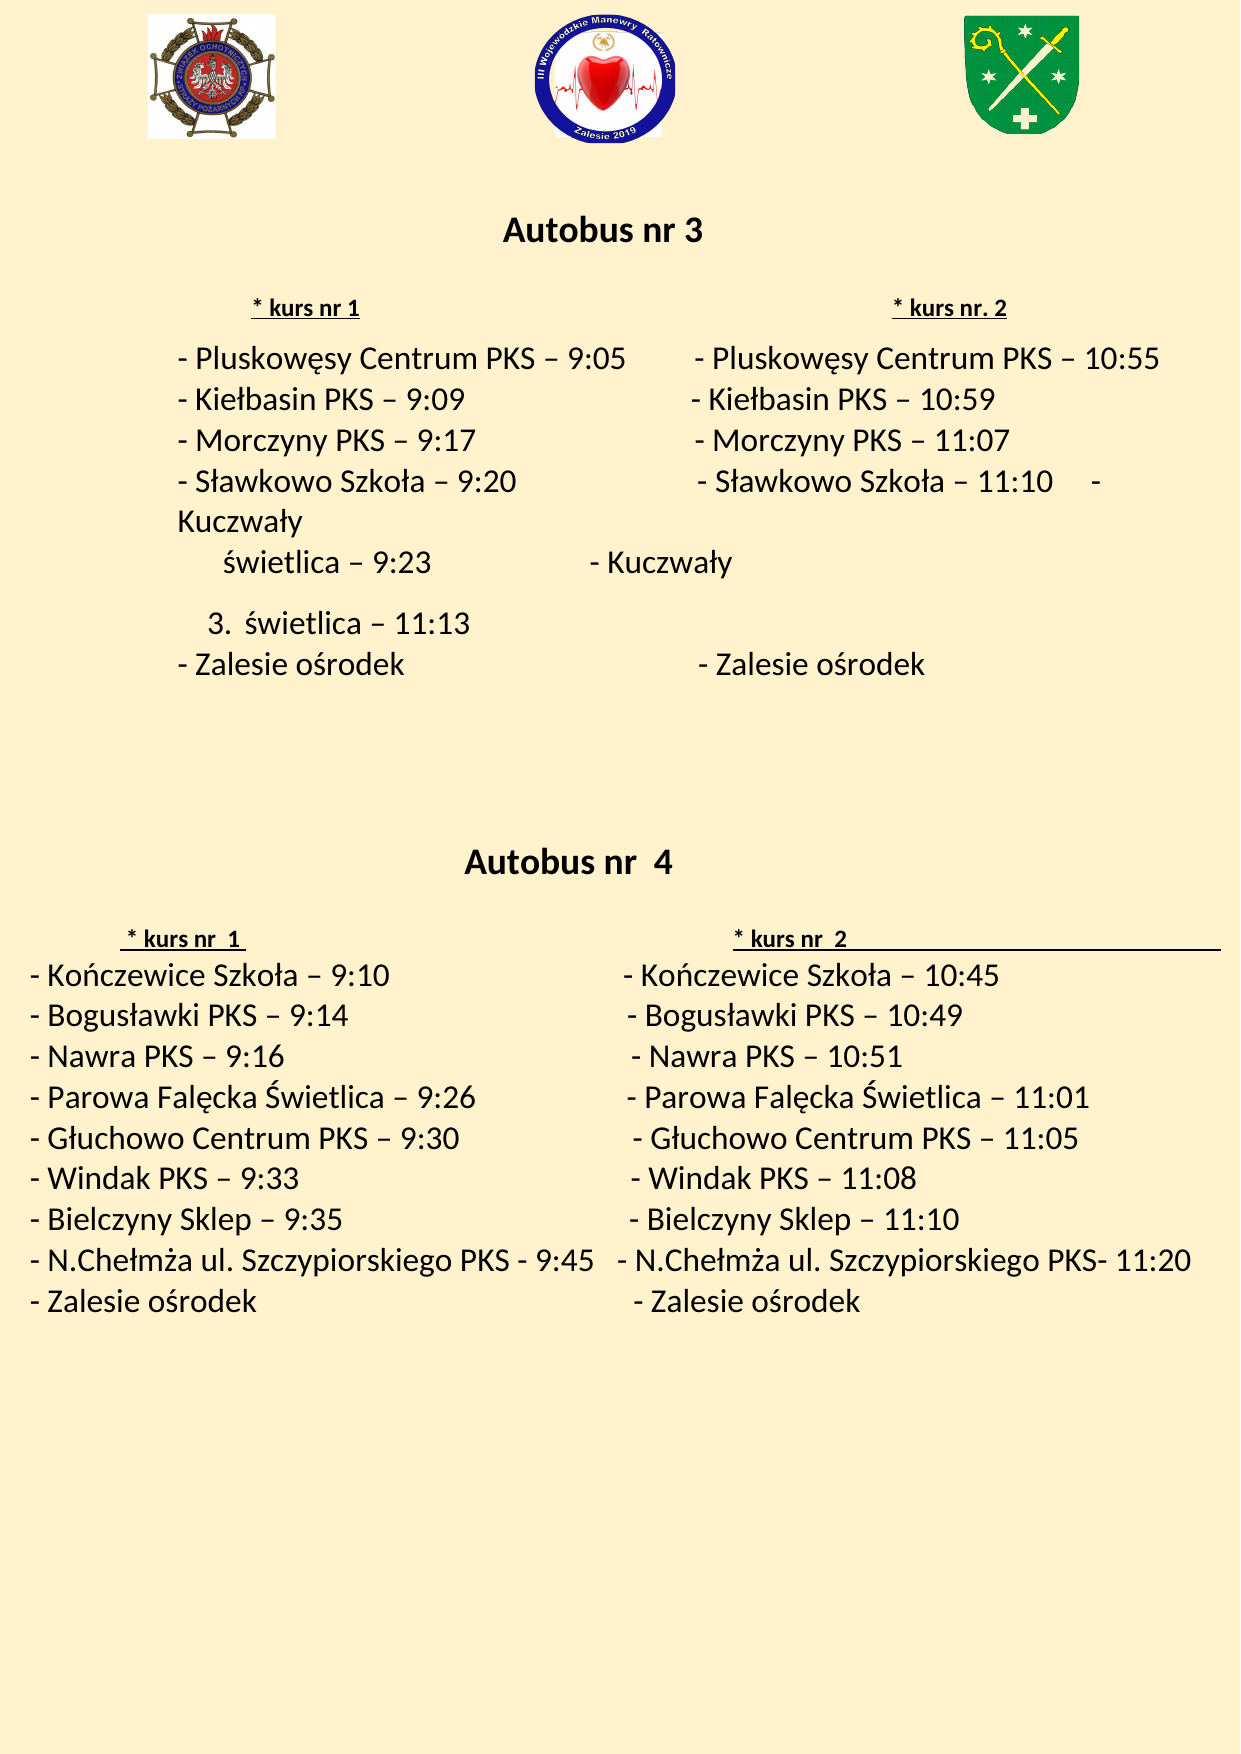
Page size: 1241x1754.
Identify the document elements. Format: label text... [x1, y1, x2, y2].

list świetlica – 9:23 - Kuczwały [223, 541, 1211, 582]
text Autobus nr 3 [207, 206, 1211, 252]
list - Sławkowo Szkoła – 9:20 - Sławkowo Szkoła – 11:10 - Kuczwały [177, 459, 1211, 541]
list - Zalesie ośrodek - Zalesie ośrodek [177, 643, 1211, 683]
text Autobus nr 4 [185, 838, 1211, 884]
list - Kiełbasin PKS – 9:09 - Kiełbasin PKS – 10:59 - Morczyny PKS – 9:17 - Morczyny PKS – 11:07 [177, 378, 1211, 459]
picture [534, 14, 676, 143]
list * kurs nr 1 * kurs nr. 2 [223, 292, 1211, 322]
list świetlica – 11:13 [207, 602, 1211, 643]
list - Pluskowęsy Centrum PKS – 9:05 - Pluskowęsy Centrum PKS – 10:55 [148, 337, 1240, 378]
list * kurs nr 1 * kurs nr 2 - Kończewice Szkoła – 9:10 - Kończewice Szkoła – 10:45 - Bogusławki PKS – 9:14 - Bogusławki PKS – 10:49 - Nawra PKS – 9:16 - Nawra PKS – 10:51 - Parowa Falęcka Świetlica – 9:26 - Parowa Falęcka Świetlica – 11:01 - Głuchowo Centrum PKS – 9:30 - Głuchowo Centrum PKS – 11:05 - Windak PKS – 9:33 - Windak PKS – 11:08 - Bielczyny Sklep – 9:35 - Bielczyny Sklep – 11:10 - N.Chełmża ul. Szczypiorskiego PKS - 9:45 - N.Chełmża ul. Szczypiorskiego PKS- 11:20 - Zalesie ośrodek - Zalesie ośrodek [29, 923, 1226, 1320]
picture [963, 15, 1080, 134]
picture [147, 14, 276, 139]
